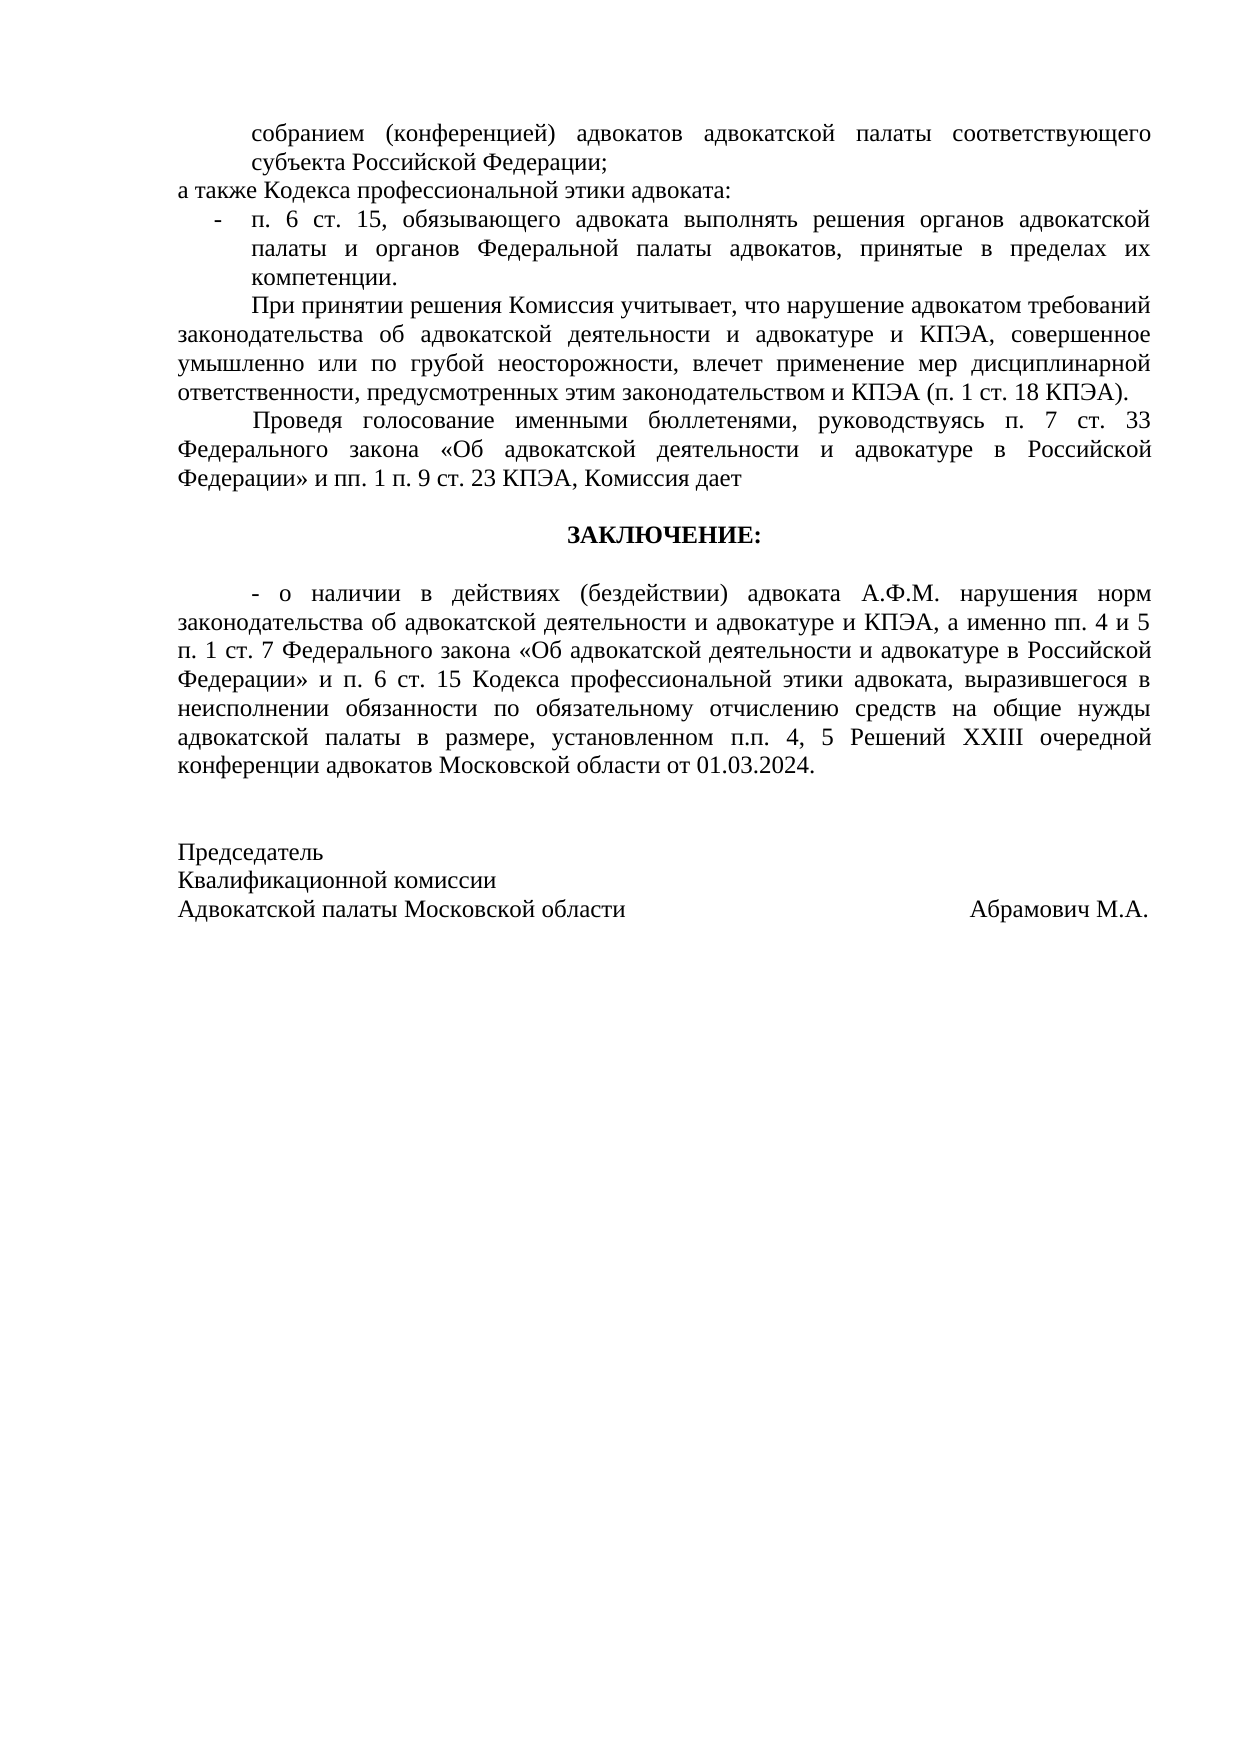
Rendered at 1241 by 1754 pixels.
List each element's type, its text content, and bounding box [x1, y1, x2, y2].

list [213, 118, 1152, 176]
text Квалификационной комиссии [177, 866, 1152, 894]
list п. 6 ст. 15, обязывающего адвоката выполнять решения органов адвокатской палаты и органов Федеральной палаты адвокатов, принятые в пределах их компетенции. [213, 204, 1152, 291]
text Адвокатской палаты Московской области Абрамович М.А. [177, 894, 1152, 923]
text При принятии решения Комиссия учитывает, что нарушение адвокатом требований законодательства об адвокатской деятельности и адвокатуре и КПЭА, совершенное умышленно или по грубой неосторожности, влечет применение мер дисциплинарной ответственности, предусмотренных этим законодательством и КПЭА (п. 1 ст. 18 КПЭА). [177, 291, 1152, 406]
text - о наличии в действиях (бездействии) адвоката А.Ф.М. нарушения норм законодательства об адвокатской деятельности и адвокатуре и КПЭА, а именно пп. 4 и 5 п. 1 ст. 7 Федерального закона «Об адвокатской деятельности и адвокатуре в Российской Федерации» и п. 6 ст. 15 Кодекса профессиональной этики адвоката, выразившегося в неисполнении обязанности по обязательному отчислению средств на общие нужды адвокатской палаты в размере, установленном п.п. 4, 5 Решений XXIII очередной конференции адвокатов Московской области от 01.03.2024. [177, 578, 1152, 779]
text Председатель [177, 837, 1152, 866]
text а также Кодекса профессиональной этики адвоката: [177, 176, 1152, 204]
text ЗАКЛЮЧЕНИЕ: [177, 521, 1152, 549]
text Проведя голосование именными бюллетенями, руководствуясь п. 7 ст. 33 Федерального закона «Об адвокатской деятельности и адвокатуре в Российской Федерации» и пп. 1 п. 9 ст. 23 КПЭА, Комиссия дает [177, 406, 1152, 492]
